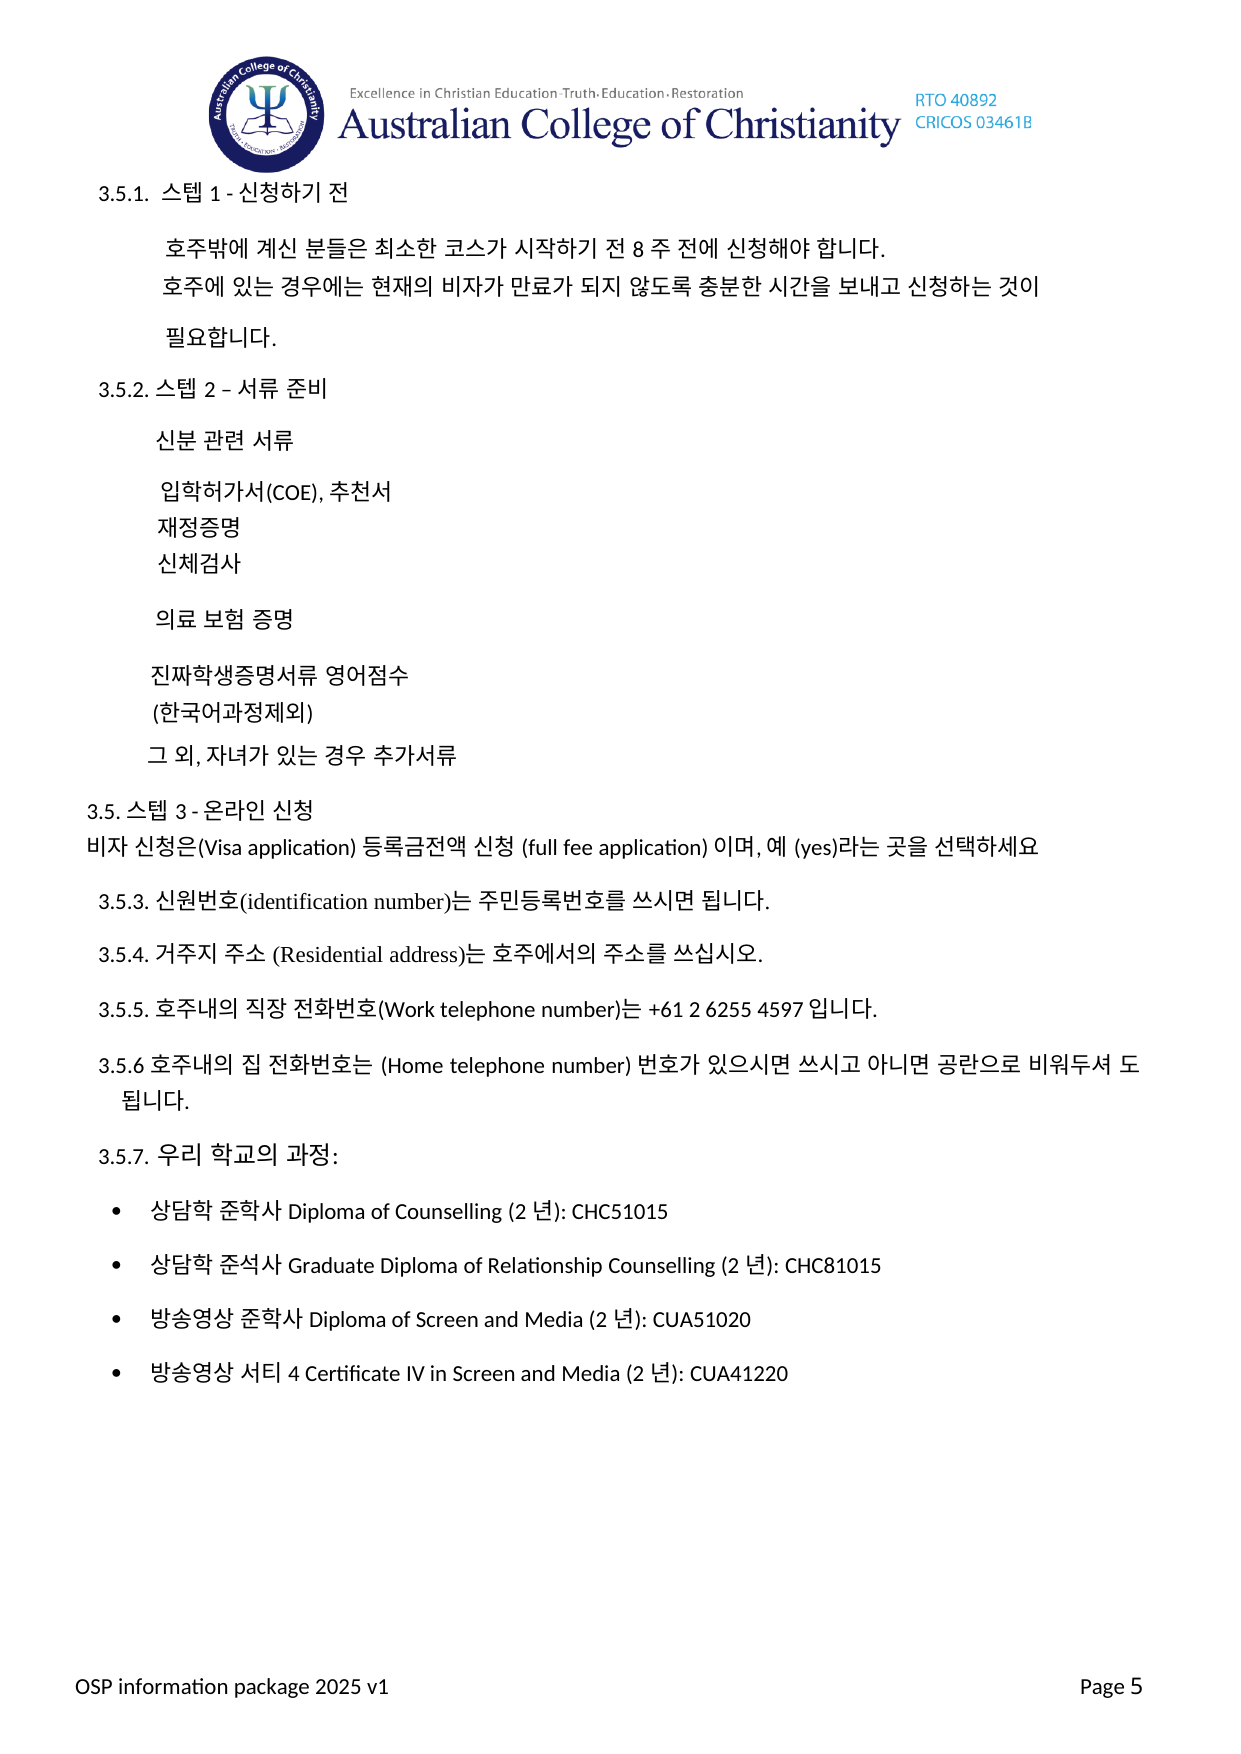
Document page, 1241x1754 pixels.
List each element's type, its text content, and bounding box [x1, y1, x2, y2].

text 비자 신청은(Visa application) 등록금전액 신청 (full fee application) 이며, 예 (yes)라는 곳을 선택하세요 [86, 831, 1180, 862]
list 상담학 준석사 Graduate Diploma of Relationship Counselling (2 년): CHC81015 [112, 1249, 1180, 1280]
text 의료 보험 증명 [155, 602, 1180, 635]
picture [208, 56, 1032, 173]
list 방송영상 서티 4 Certificate IV in Screen and Media (2 년): CUA41220 [112, 1357, 1180, 1388]
list 방송영상 준학사 Diploma of Screen and Media (2 년): CUA51020 [112, 1303, 1180, 1334]
text 신체검사 [157, 546, 1180, 579]
text 호주밖에 계신 분들은 최소한 코스가 시작하기 전 8 주 전에 신청해야 합니다. [166, 231, 1180, 264]
list 거주지 주소 (Residential address)는 호주에서의 주소를 쓰십시오. [98, 938, 1180, 970]
list 우리 학교의 과정: [98, 1138, 1180, 1172]
text 입학허가서(COE), 추천서 재정증명 [157, 474, 409, 543]
text 호주에 있는 경우에는 현재의 비자가 만료가 되지 않도록 충분한 시간을 보내고 신청하는 것이 필요합니다. [162, 268, 1097, 353]
list 호주내의 직장 전화번호(Work telephone number)는 +61 2 6255 4597 입니다. [98, 993, 1180, 1024]
list 스텝 1 - 신청하기 전 [98, 177, 1180, 208]
list 신원번호(identification number)는 주민등록번호를 쓰시면 됩니다. [98, 884, 1180, 916]
list 상담학 준학사 Diploma of Counselling (2 년): CHC51015 [112, 1195, 1180, 1226]
text 3.5.6 호주내의 집 전화번호는 (Home telephone number) 번호가 있으시면 쓰시고 아니면 공란으로 비워두셔 도 됩니다. [98, 1047, 1180, 1116]
list 스텝 2 – 서류 준비 신분 관련 서류 [98, 371, 337, 456]
text 그 외, 자녀가 있는 경우 추가서류 [147, 731, 1180, 772]
text 진짜학생증명서류 영어점수(한국어과정제외) [150, 658, 420, 728]
list 스텝 3 - 온라인 신청 [86, 795, 1180, 826]
